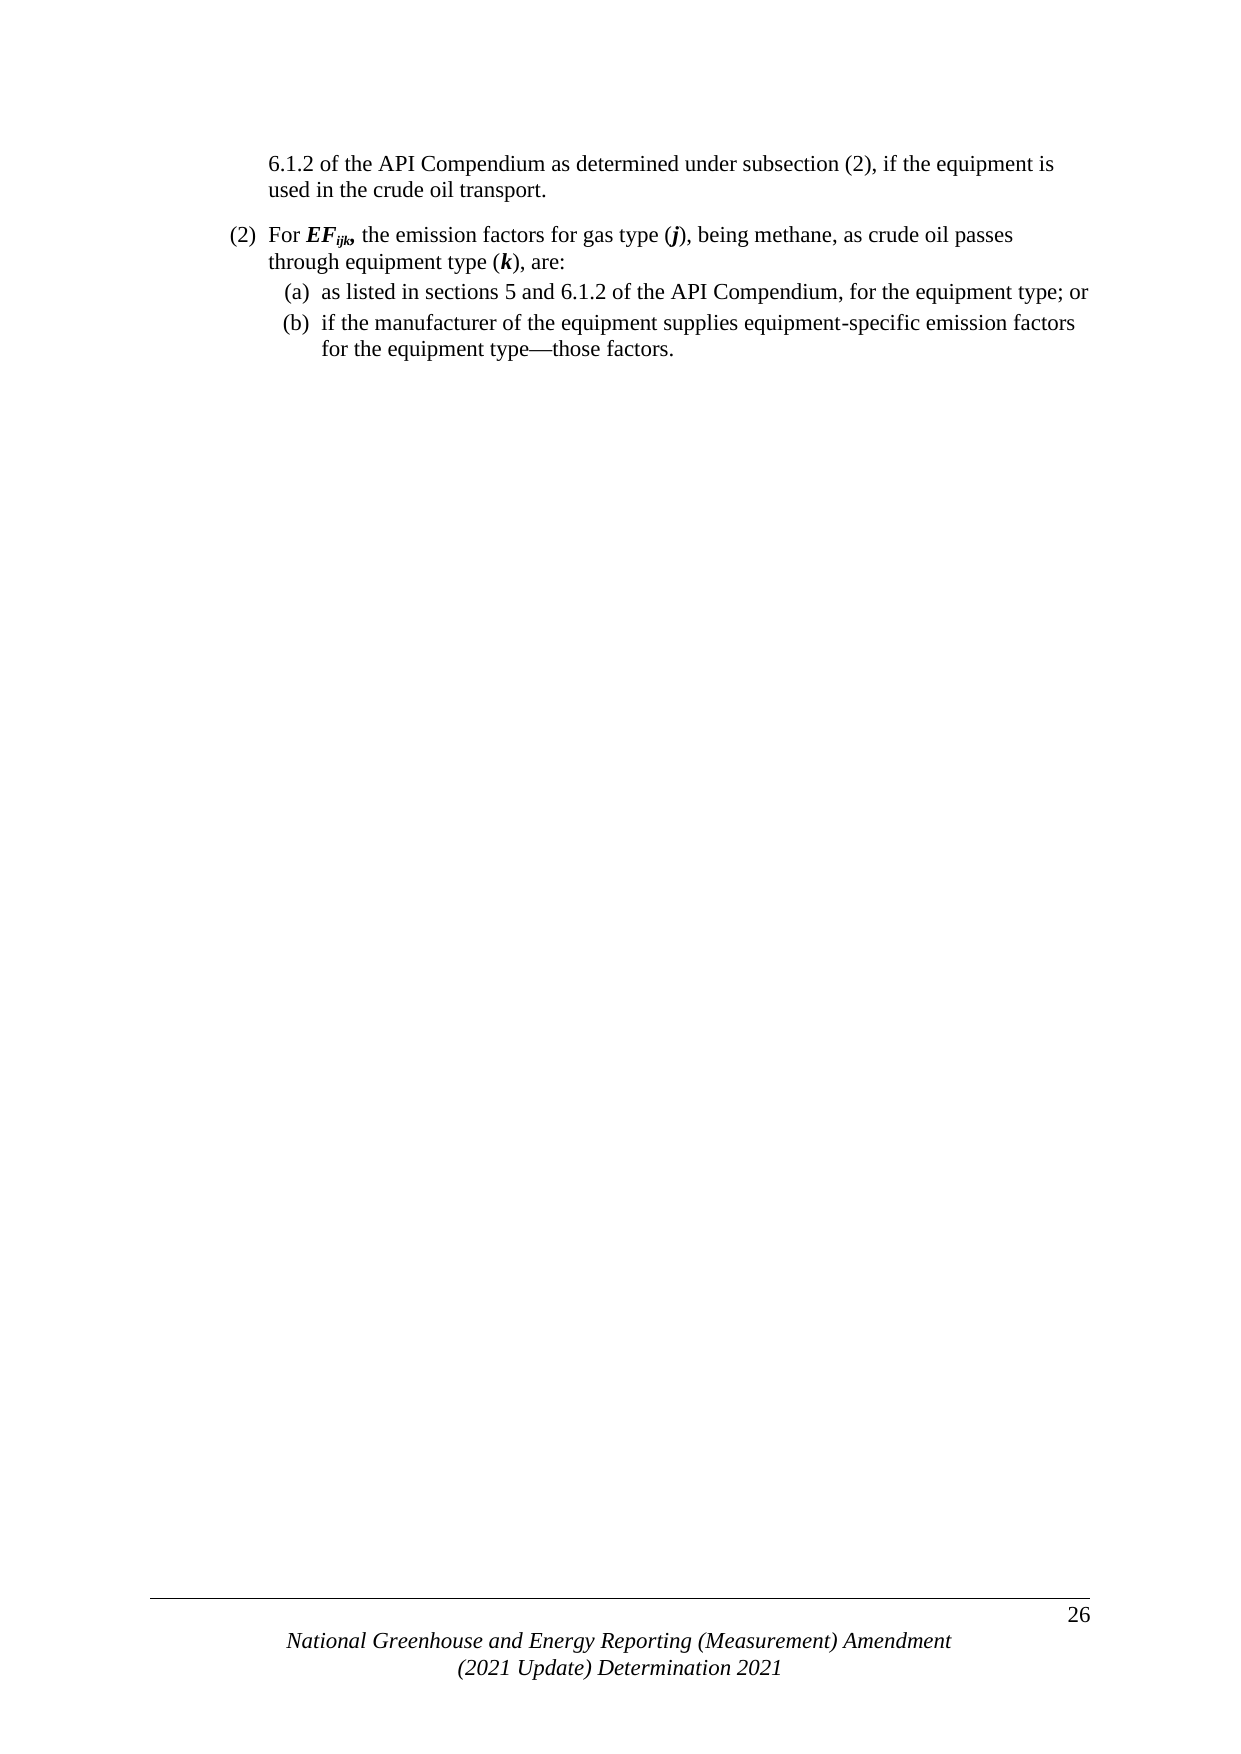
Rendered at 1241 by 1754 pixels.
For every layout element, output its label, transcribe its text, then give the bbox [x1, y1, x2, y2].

text (2) For EFijk, the emission factors for gas type (j), being methane, as crude oil passes through equipment type (k), are: [150, 221, 1090, 274]
text (b) if the manufacturer of the equipment supplies equipment-specific emission factors for the equipment type—those factors. [150, 309, 1090, 362]
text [268, 150, 1090, 203]
text (a) as listed in sections 5 and 6.1.2 of the API Compendium, for the equipment type; or [150, 278, 1090, 305]
